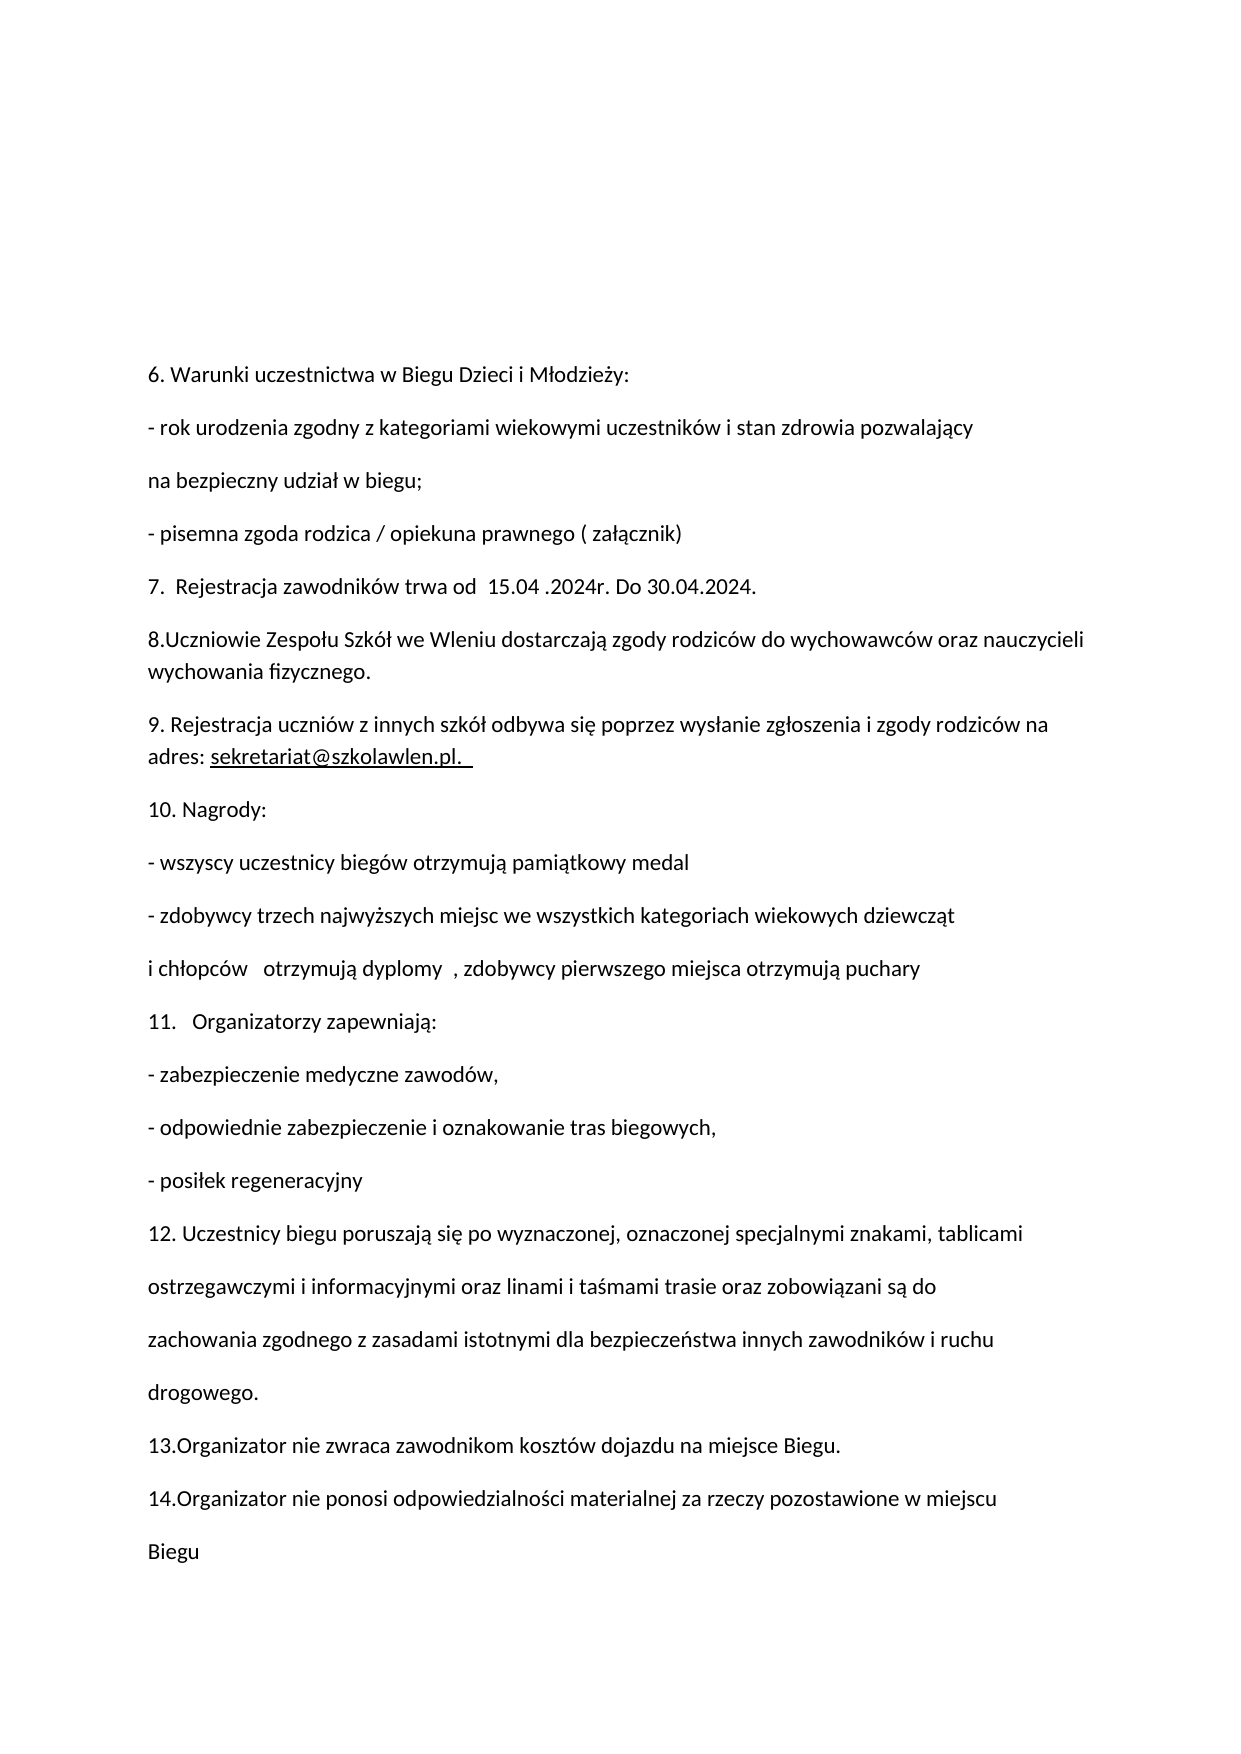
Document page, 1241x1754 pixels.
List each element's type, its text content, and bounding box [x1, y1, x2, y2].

text ostrzegawczymi i informacyjnymi oraz linami i taśmami trasie oraz zobowiązani są do [148, 1272, 1093, 1300]
text - rok urodzenia zgodny z kategoriami wiekowymi uczestników i stan zdrowia pozwalający [148, 413, 1093, 441]
text - zdobywcy trzech najwyższych miejsc we wszystkich kategoriach wiekowych dziewcząt [148, 901, 1093, 929]
text 13.Organizator nie zwraca zawodnikom kosztów dojazdu na miejsce Biegu. [148, 1431, 1093, 1459]
text 14.Organizator nie ponosi odpowiedzialności materialnej za rzeczy pozostawione w miejscu [148, 1484, 1093, 1512]
text 6. Warunki uczestnictwa w Biegu Dzieci i Młodzieży: [148, 360, 1093, 388]
text - wszyscy uczestnicy biegów otrzymują pamiątkowy medal [148, 848, 1093, 876]
text na bezpieczny udział w biegu; [148, 466, 1093, 494]
text - zabezpieczenie medyczne zawodów, [148, 1060, 1093, 1088]
text 12. Uczestnicy biegu poruszają się po wyznaczonej, oznaczonej specjalnymi znakami, tablicami [148, 1219, 1093, 1247]
text drogowego. [148, 1378, 1093, 1406]
text - pisemna zgoda rodzica / opiekuna prawnego ( załącznik) [148, 519, 1093, 547]
text 7. Rejestracja zawodników trwa od 15.04 .2024r. Do 30.04.2024. [148, 572, 1093, 600]
text 11. Organizatorzy zapewniają: [148, 1007, 1093, 1035]
text - posiłek regeneracyjny [148, 1166, 1093, 1194]
text 10. Nagrody: [148, 795, 1093, 823]
text Biegu [148, 1537, 1093, 1566]
text zachowania zgodnego z zasadami istotnymi dla bezpieczeństwa innych zawodników i ruchu [148, 1325, 1093, 1353]
text i chłopców otrzymują dyplomy , zdobywcy pierwszego miejsca otrzymują puchary [148, 954, 1093, 982]
text - odpowiednie zabezpieczenie i oznakowanie tras biegowych, [148, 1113, 1093, 1141]
text 9. Rejestracja uczniów z innych szkół odbywa się poprzez wysłanie zgłoszenia i zgody rodziców na adres: sekretariat@szkolawlen.pl. [148, 710, 1093, 770]
text 8.Uczniowie Zespołu Szkół we Wleniu dostarczają zgody rodziców do wychowawców oraz nauczycieli wychowania fizycznego. [148, 625, 1093, 685]
